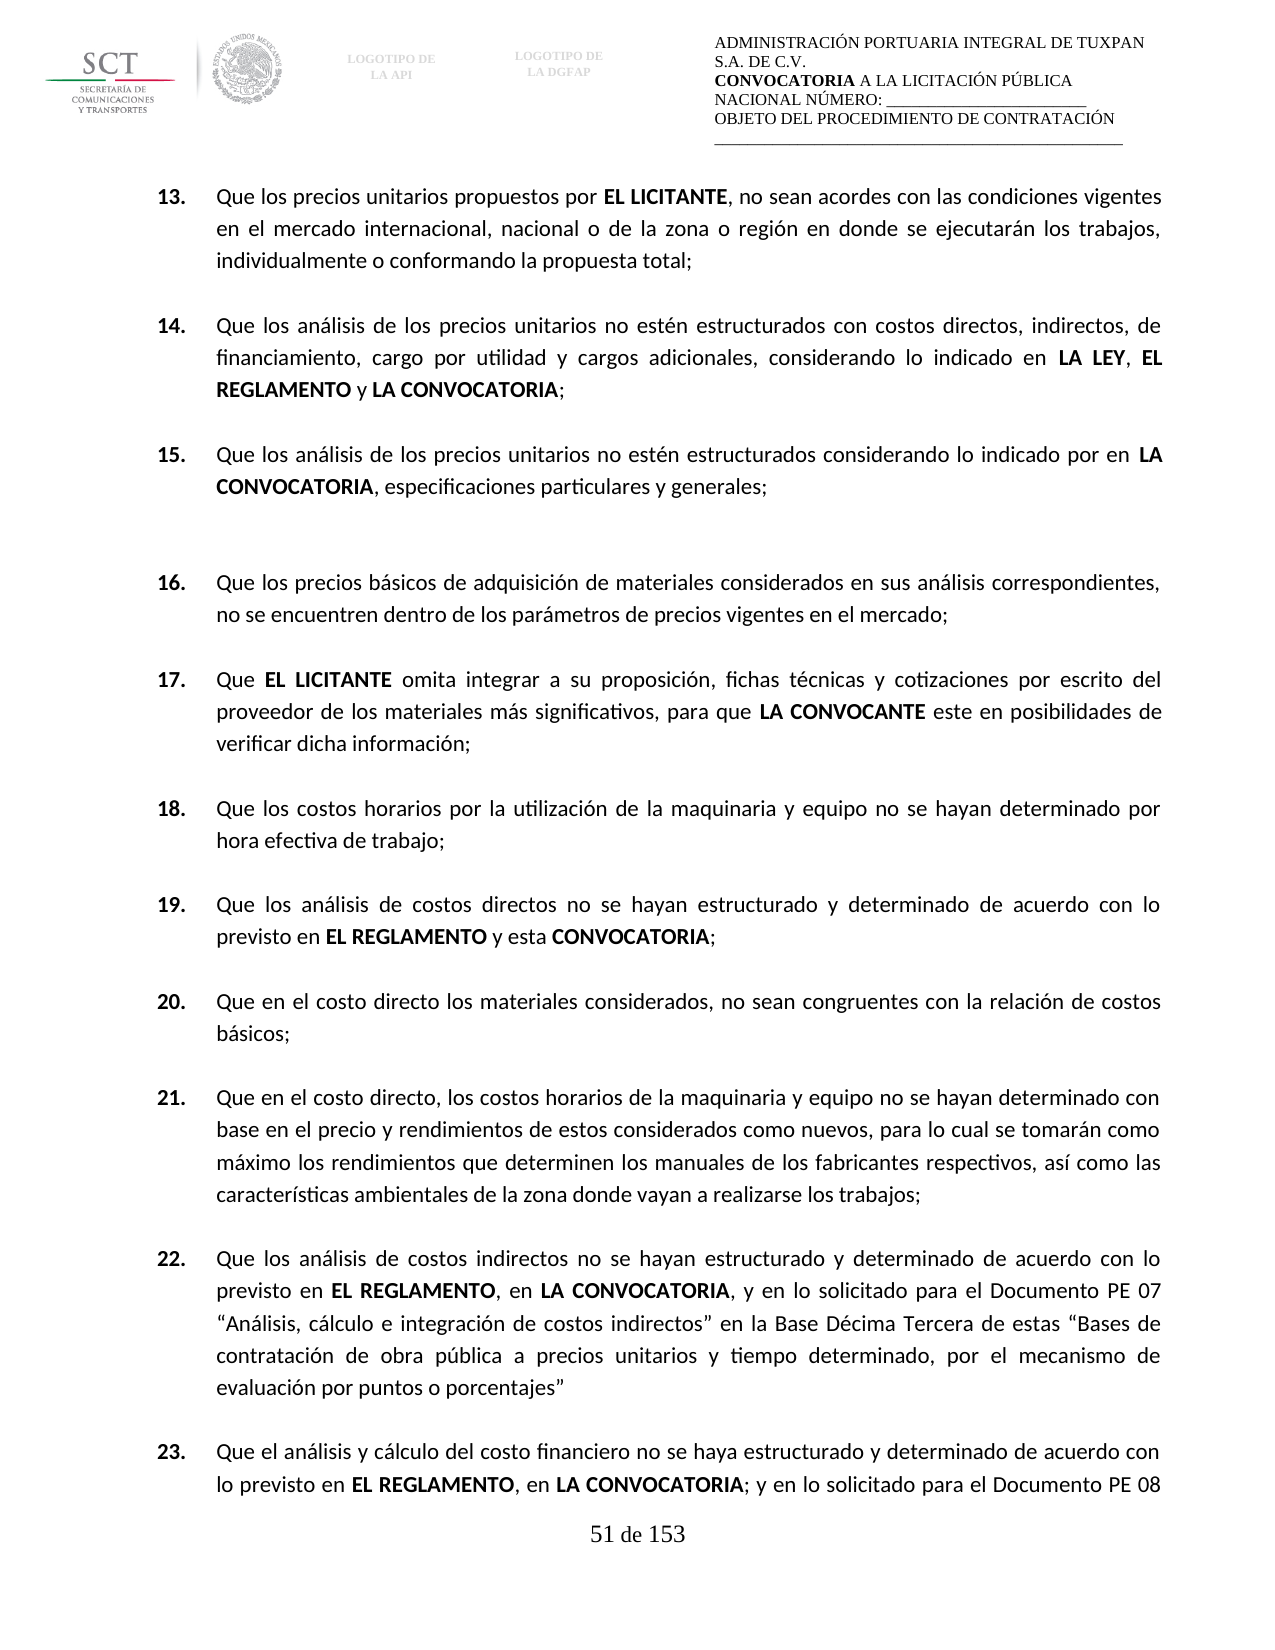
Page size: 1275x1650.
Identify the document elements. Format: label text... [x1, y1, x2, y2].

list Que los análisis de los precios unitarios no estén estructurados con costos directos, indirectos, de financiamiento, cargo por utilidad y cargos adicionales, considerando lo indicado en LA LEY, EL REGLAMENTO y LA CONVOCATORIA; [157, 311, 1162, 403]
list Que los costos horarios por la utilización de la maquinaria y equipo no se hayan determinado por hora efectiva de trabajo; [157, 794, 1162, 854]
list Que en el costo directo, los costos horarios de la maquinaria y equipo no se hayan determinado con base en el precio y rendimientos de estos considerados como nuevos, para lo cual se tomarán como máximo los rendimientos que determinen los manuales de los fabricantes respectivos, así como las características ambientales de la zona donde vayan a realizarse los trabajos; [157, 1083, 1162, 1208]
list Que los precios unitarios propuestos por EL LICITANTE, no sean acordes con las condiciones vigentes en el mercado internacional, nacional o de la zona o región en donde se ejecutarán los trabajos, individualmente o conformando la propuesta total; [157, 182, 1162, 274]
list Que los análisis de costos directos no se hayan estructurado y determinado de acuerdo con lo previsto en EL REGLAMENTO y esta CONVOCATORIA; [157, 890, 1162, 951]
list Que los análisis de los precios unitarios no estén estructurados considerando lo indicado por en LA CONVOCATORIA, especificaciones particulares y generales; [157, 440, 1162, 500]
list Que en el costo directo los materiales considerados, no sean congruentes con la relación de costos básicos; [157, 987, 1162, 1047]
list Que EL LICITANTE omita integrar a su proposición, fichas técnicas y cotizaciones por escrito del proveedor de los materiales más significativos, para que LA CONVOCANTE este en posibilidades de verificar dicha información; [157, 665, 1162, 757]
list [157, 1437, 1162, 1498]
list Que los precios básicos de adquisición de materiales considerados en sus análisis correspondientes, no se encuentren dentro de los parámetros de precios vigentes en el mercado; [157, 568, 1162, 629]
picture [32, 21, 289, 117]
list Que los análisis de costos indirectos no se hayan estructurado y determinado de acuerdo con lo previsto en EL REGLAMENTO, en LA CONVOCATORIA, y en lo solicitado para el Documento PE 07 “Análisis, cálculo e integración de costos indirectos” en la Base Décima Tercera de estas “Bases de contratación de obra pública a precios unitarios y tiempo determinado, por el mecanismo de evaluación por puntos o porcentajes” [157, 1244, 1162, 1401]
